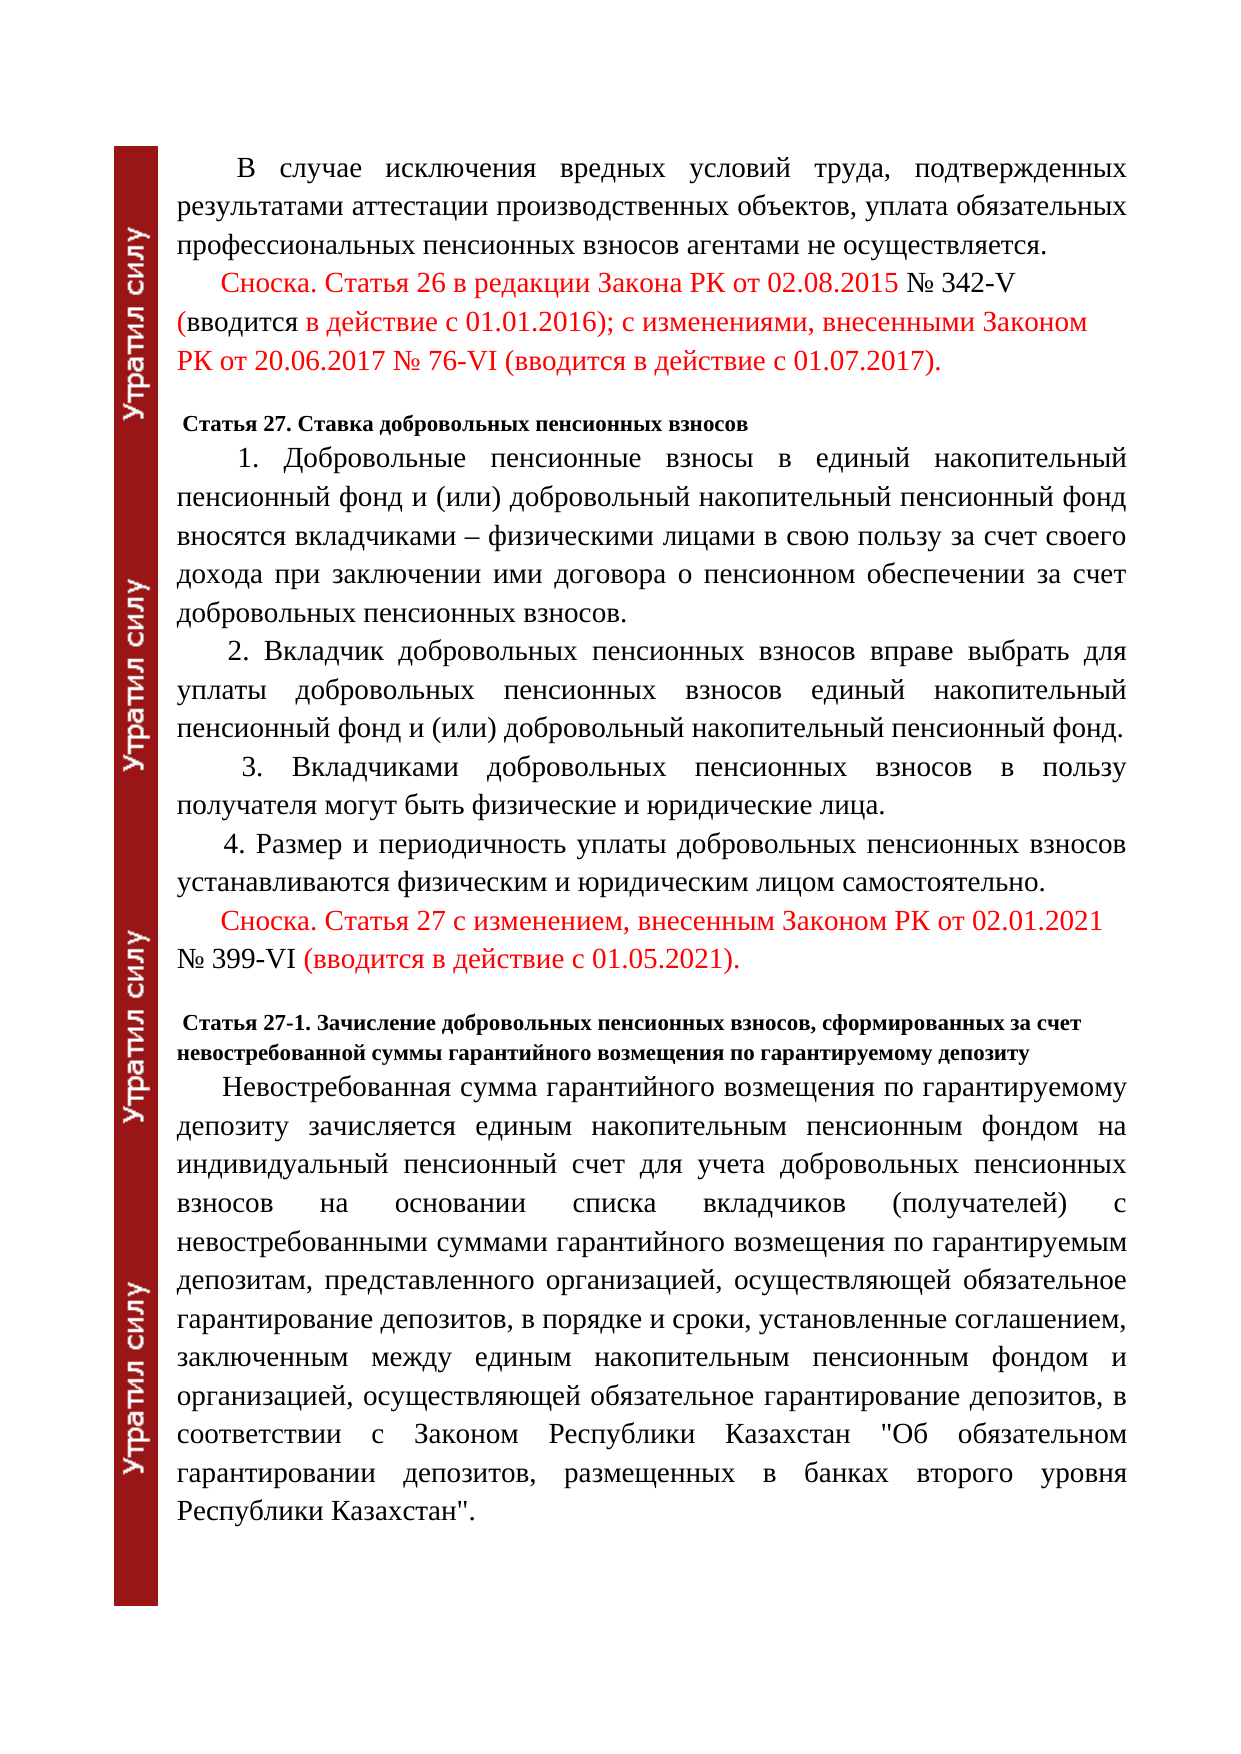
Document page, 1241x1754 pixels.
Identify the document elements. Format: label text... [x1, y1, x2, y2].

picture [114, 437, 158, 441]
text 1. Добровольные пенсионные взносы в единый накопительный пенсионный фонд и (или) добровольный накопительный пенсионный фонд вносятся вкладчиками – физическими лицами в свою пользу за счет своего дохода при заключении ими договора о пенсионном обеспечении за счет добровольных пенсионных взносов. [112, 441, 1128, 628]
text Невостребованная сумма гарантийного возмещения по гарантируемому депозиту зачисляется единым накопительным пенсионным фондом на индивидуальный пенсионный счет для учета добровольных пенсионных взносов на основании списка вкладчиков (получателей) с невостребованными суммами гарантийного возмещения по гарантируемым депозитам, представленного организацией, осуществляющей обязательное гарантирование депозитов, в порядке и сроки, установленные соглашением, заключенным между единым накопительным пенсионным фондом и организацией, осуществляющей обязательное гарантирование депозитов, в соответствии с Законом Республики Казахстан "Об обязательном гарантировании депозитов, размещенных в банках второго уровня Республики Казахстан". [112, 1069, 1128, 1527]
picture [114, 406, 158, 410]
picture [114, 628, 158, 633]
text 3. Вкладчиками добровольных пенсионных взносов в пользу получателя могут быть физические и юридические лица. [112, 749, 1128, 821]
picture [114, 744, 158, 749]
picture [114, 821, 158, 826]
picture [114, 146, 158, 150]
picture [114, 1527, 158, 1606]
text 4. Размер и периодичность уплаты добровольных пенсионных взносов устанавливаются физическим и юридическим лицом самостоятельно. [112, 826, 1128, 898]
picture [114, 1005, 158, 1009]
picture [114, 898, 158, 903]
text Статья 27-1. Зачисление добровольных пенсионных взносов, сформированных за счет невостребованной суммы гарантийного возмещения по гарантируемому депозиту [112, 1009, 1128, 1066]
picture [114, 261, 158, 266]
text Статья 27. Ставка добровольных пенсионных взносов [112, 410, 1128, 437]
text Сноска. Статья 26 в редакции Закона РК от 02.08.2015 № 342-V (вводится в действие с 01.01.2016); с изменениями, внесенными Законом РК от 20.06.2017 № 76-VI (вводится в действие с 01.07.2017). [112, 266, 1128, 406]
text 2. Вкладчик добровольных пенсионных взносов вправе выбрать для уплаты добровольных пенсионных взносов единый накопительный пенсионный фонд и (или) добровольный накопительный пенсионный фонд. [112, 633, 1128, 744]
text Сноска. Статья 27 с изменением, внесенным Законом РК от 02.01.2021 № 399-VI (вводится в действие с 01.05.2021). [112, 903, 1128, 1005]
text В случае исключения вредных условий труда, подтвержденных результатами аттестации производственных объектов, уплата обязательных профессиональных пенсионных взносов агентами не осуществляется. [112, 150, 1128, 261]
